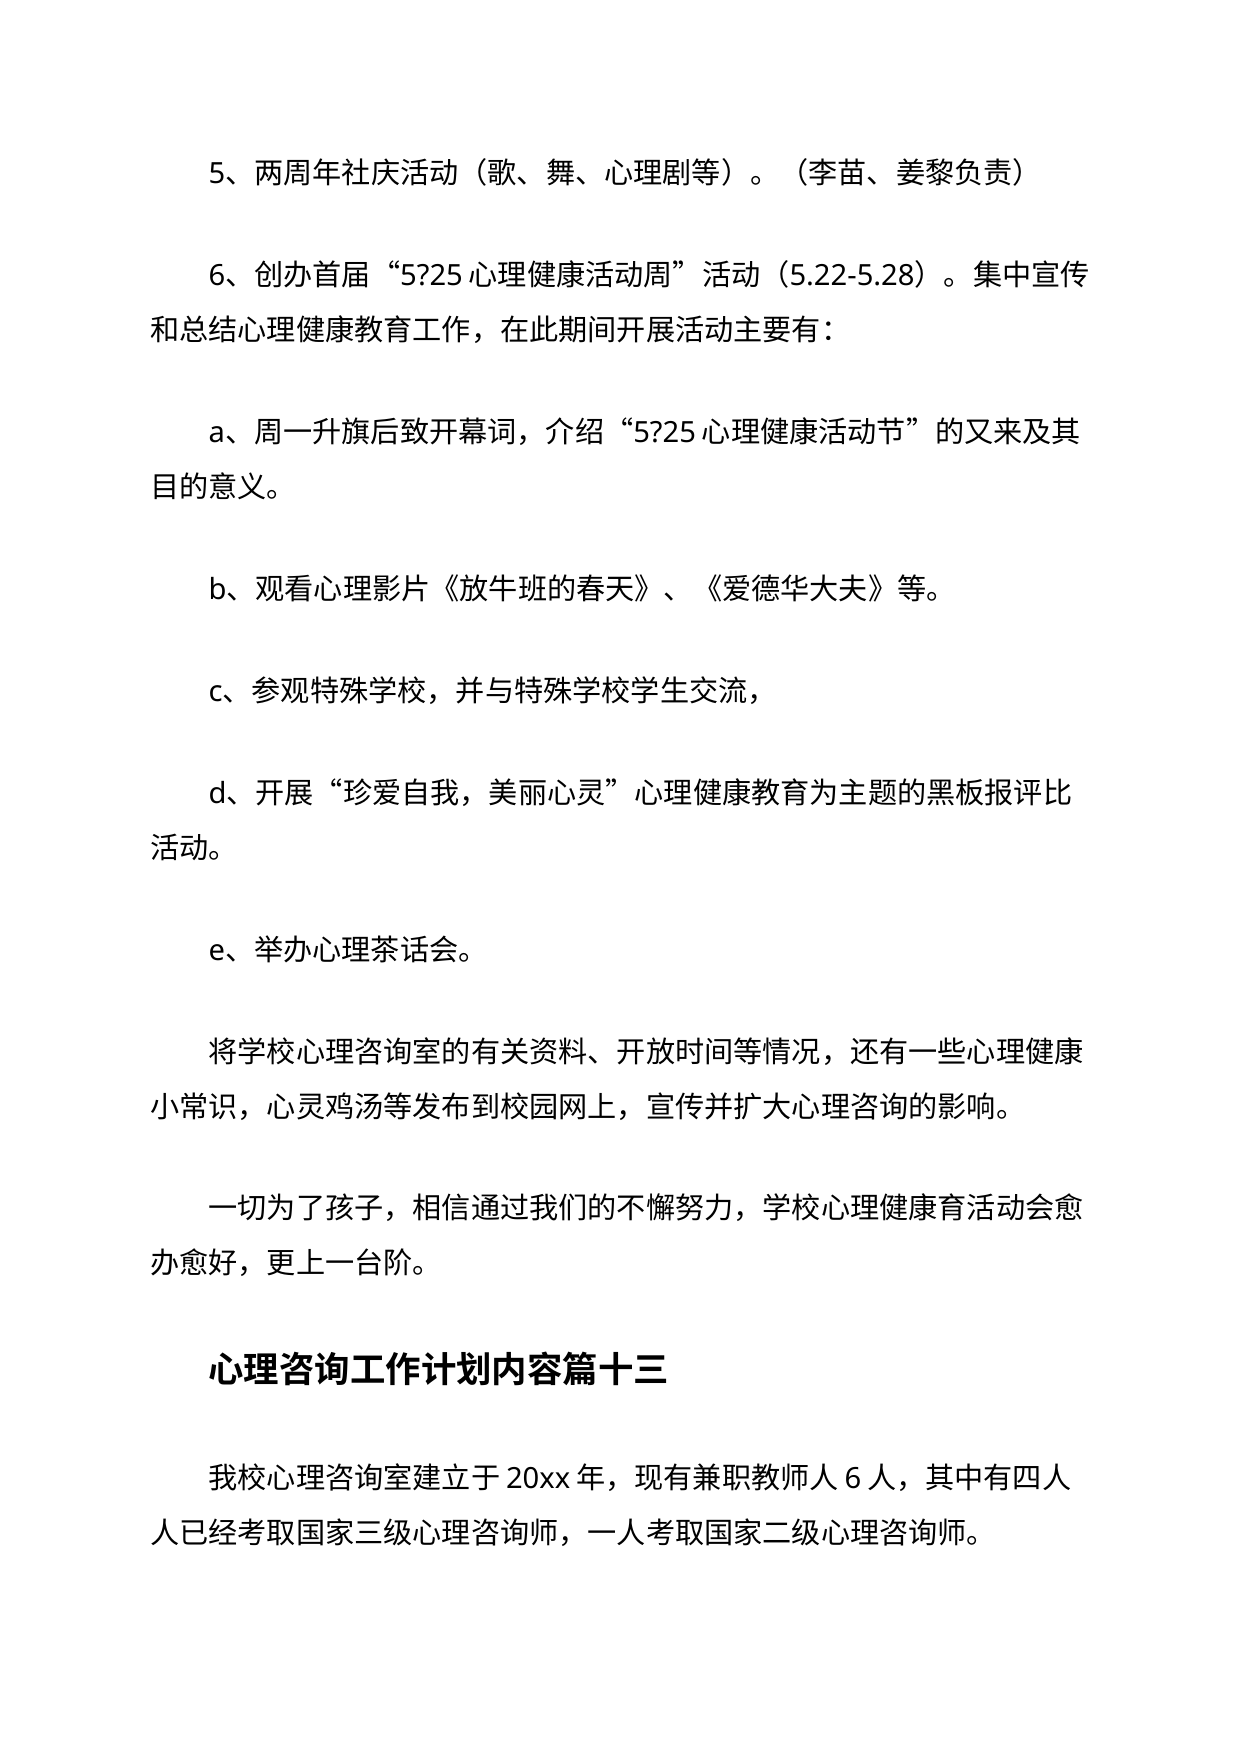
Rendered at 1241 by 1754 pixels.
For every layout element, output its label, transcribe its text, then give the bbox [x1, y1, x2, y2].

text 6、创办首届“5?25心理健康活动周”活动（5.22-5.28）。集中宣传和总结心理健康教育工作，在此期间开展活动主要有： [150, 252, 1090, 349]
text c、参观特殊学校，并与特殊学校学生交流， [150, 667, 1090, 710]
text 我校心理咨询室建立于20xx年，现有兼职教师人6人，其中有四人人已经考取国家三级心理咨询师，一人考取国家二级心理咨询师。 [150, 1455, 1090, 1552]
text 一切为了孩子，相信通过我们的不懈努力，学校心理健康育活动会愈办愈好，更上一台阶。 [150, 1185, 1090, 1282]
text d、开展“珍爱自我，美丽心灵”心理健康教育为主题的黑板报评比活动。 [150, 769, 1090, 867]
text b、观看心理影片《放牛班的春天》、《爱德华大夫》等。 [150, 566, 1090, 608]
text 5、两周年社庆活动（歌、舞、心理剧等）。（李苗、姜黎负责） [150, 150, 1090, 192]
text 心理咨询工作计划内容篇十三 [150, 1342, 1090, 1393]
text e、举办心理茶话会。 [150, 926, 1090, 969]
text a、周一升旗后致开幕词，介绍“5?25心理健康活动节”的又来及其目的意义。 [150, 409, 1090, 506]
text 将学校心理咨询室的有关资料、开放时间等情况，还有一些心理健康小常识，心灵鸡汤等发布到校园网上，宣传并扩大心理咨询的影响。 [150, 1028, 1090, 1125]
